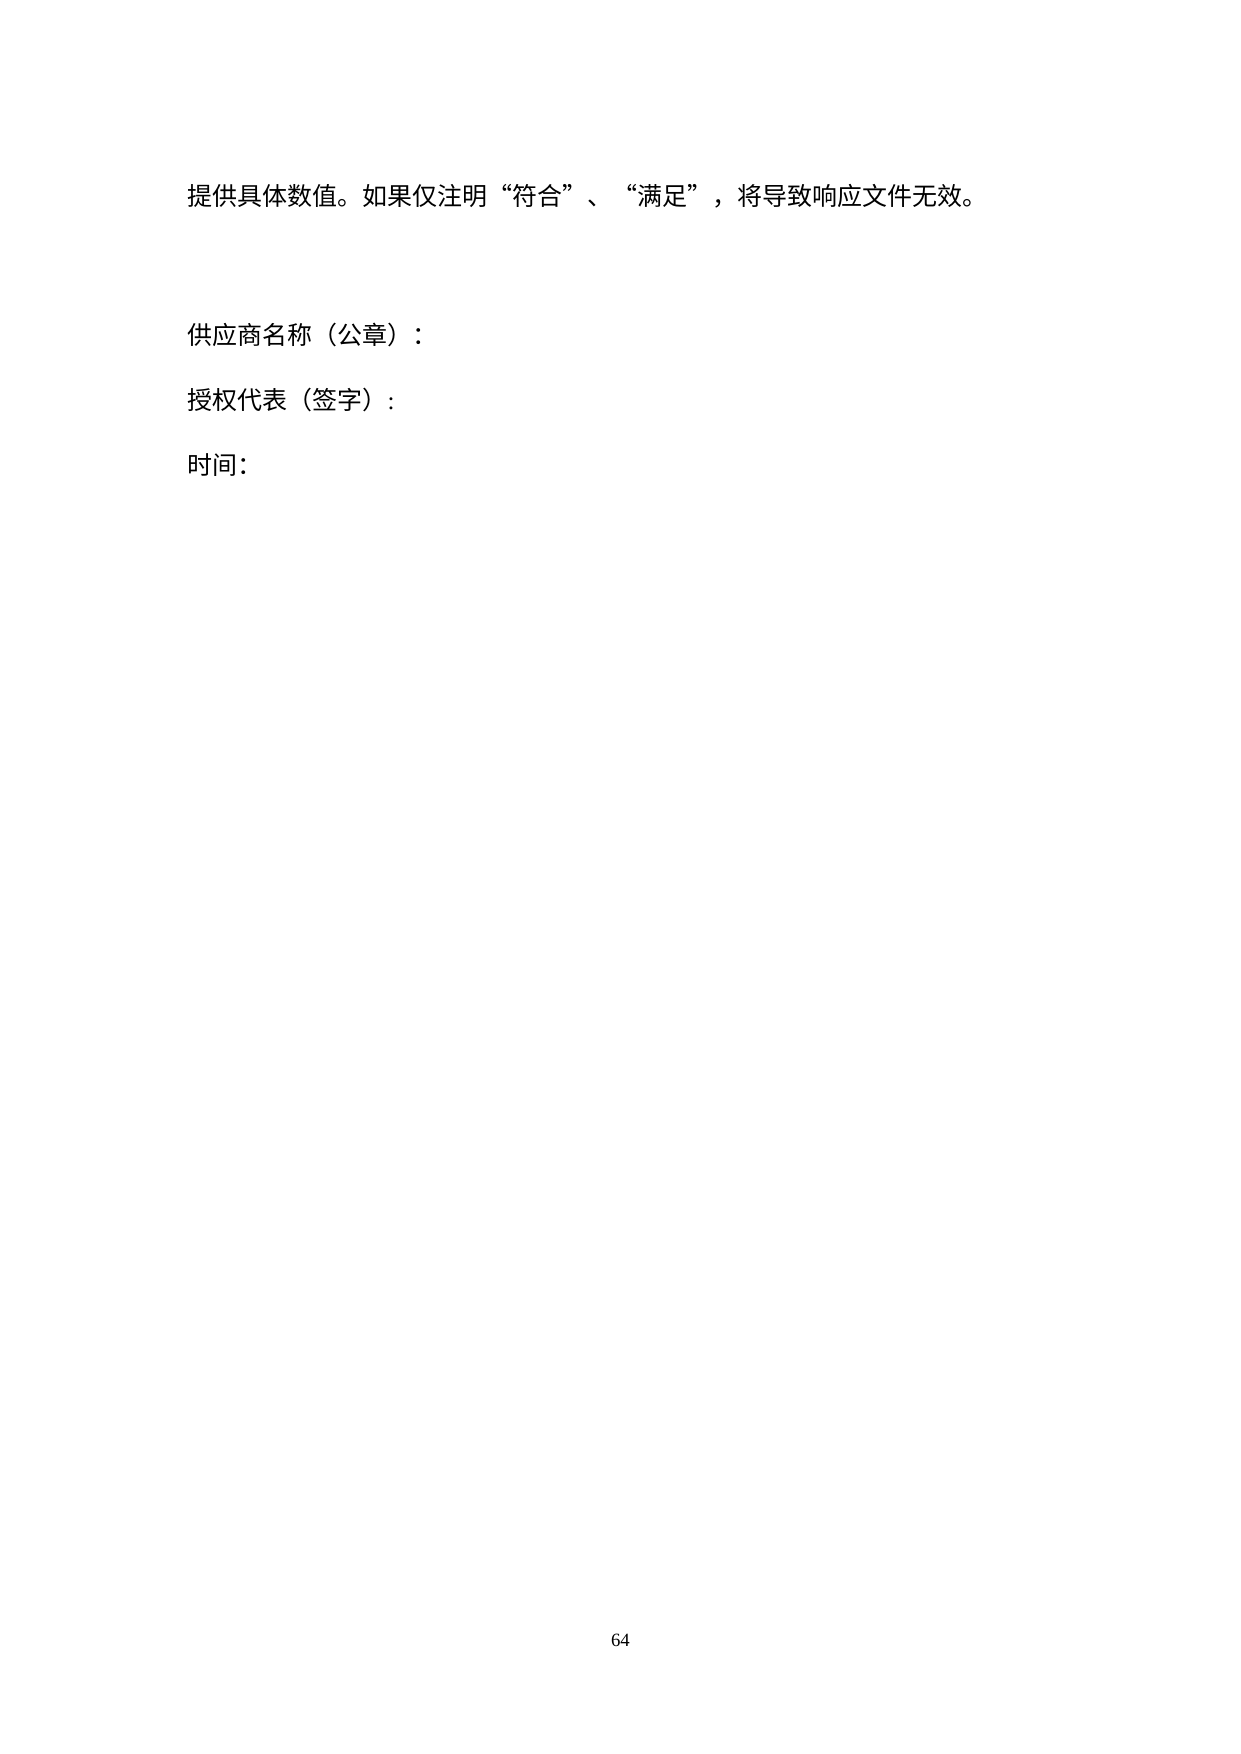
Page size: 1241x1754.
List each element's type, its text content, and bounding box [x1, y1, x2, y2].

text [187, 162, 1053, 227]
text 授权代表（签字）: [187, 366, 1053, 431]
text 供应商名称（公章）： [187, 301, 1053, 366]
text 时间： [187, 431, 1053, 496]
